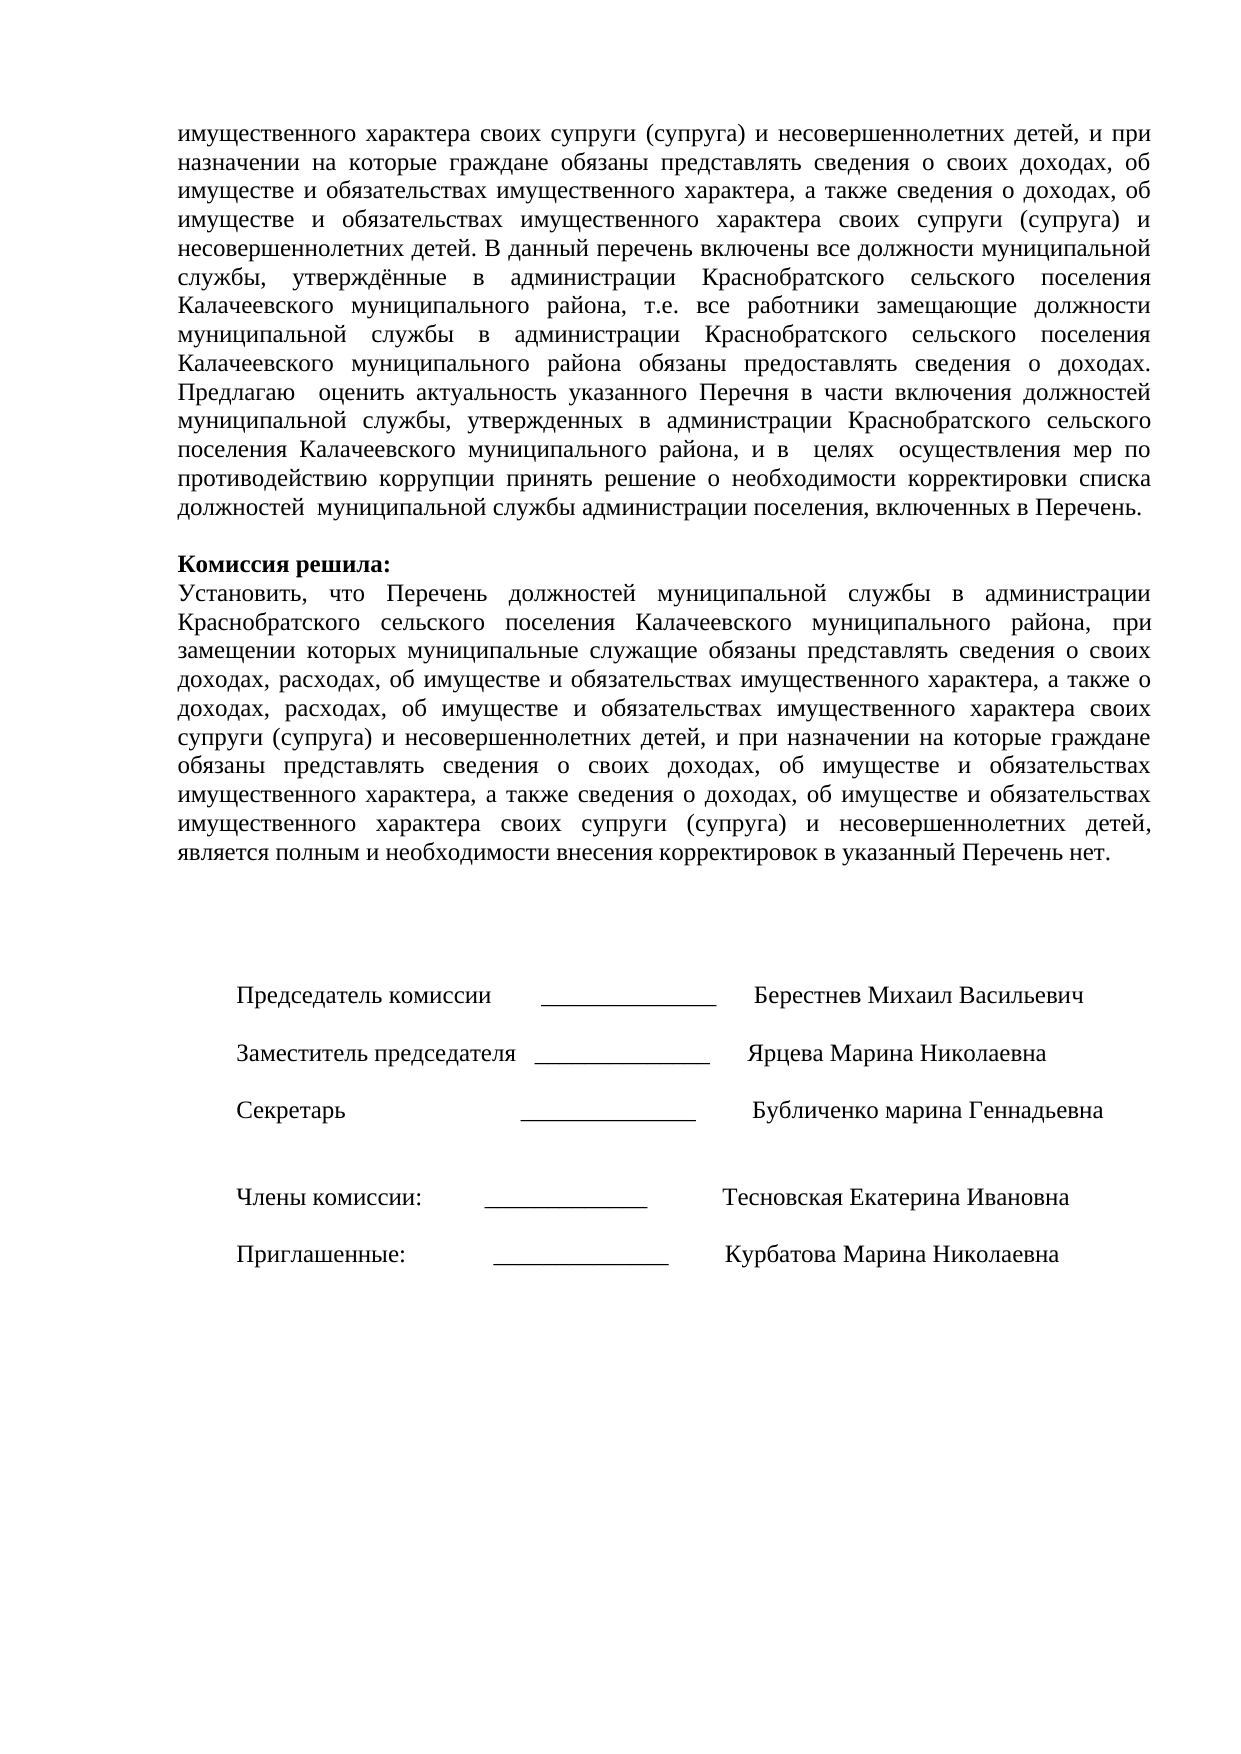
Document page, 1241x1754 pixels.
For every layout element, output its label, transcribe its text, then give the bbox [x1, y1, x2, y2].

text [177, 118, 1152, 521]
text Председатель комиссии ______________ Берестнев Михаил Васильевич [177, 981, 1152, 1009]
text Члены комиссии: _____________ Тесновская Екатерина Ивановна [177, 1182, 1152, 1211]
text Приглашенные: ______________ Курбатова Марина Николаевна [177, 1239, 1152, 1268]
text Комиссия решила: [177, 549, 1152, 578]
text Секретарь ______________ Бубличенко марина Геннадьевна [177, 1096, 1152, 1124]
text Установить, что Перечень должностей муниципальной службы в администрации Краснобратского сельского поселения Калачеевского муниципального района, при замещении которых муниципальные служащие обязаны представлять сведения о своих доходах, расходах, об имуществе и обязательствах имущественного характера, а также о доходах, расходах, об имуществе и обязательствах имущественного характера своих супруги (супруга) и несовершеннолетних детей, и при назначении на которые граждане обязаны представлять сведения о своих доходах, об имуществе и обязательствах имущественного характера, а также сведения о доходах, об имуществе и обязательствах имущественного характера своих супруги (супруга) и несовершеннолетних детей, является полным и необходимости внесения корректировок в указанный Перечень нет. [177, 578, 1152, 866]
text Заместитель председателя ______________ Ярцева Марина Николаевна [177, 1038, 1152, 1067]
